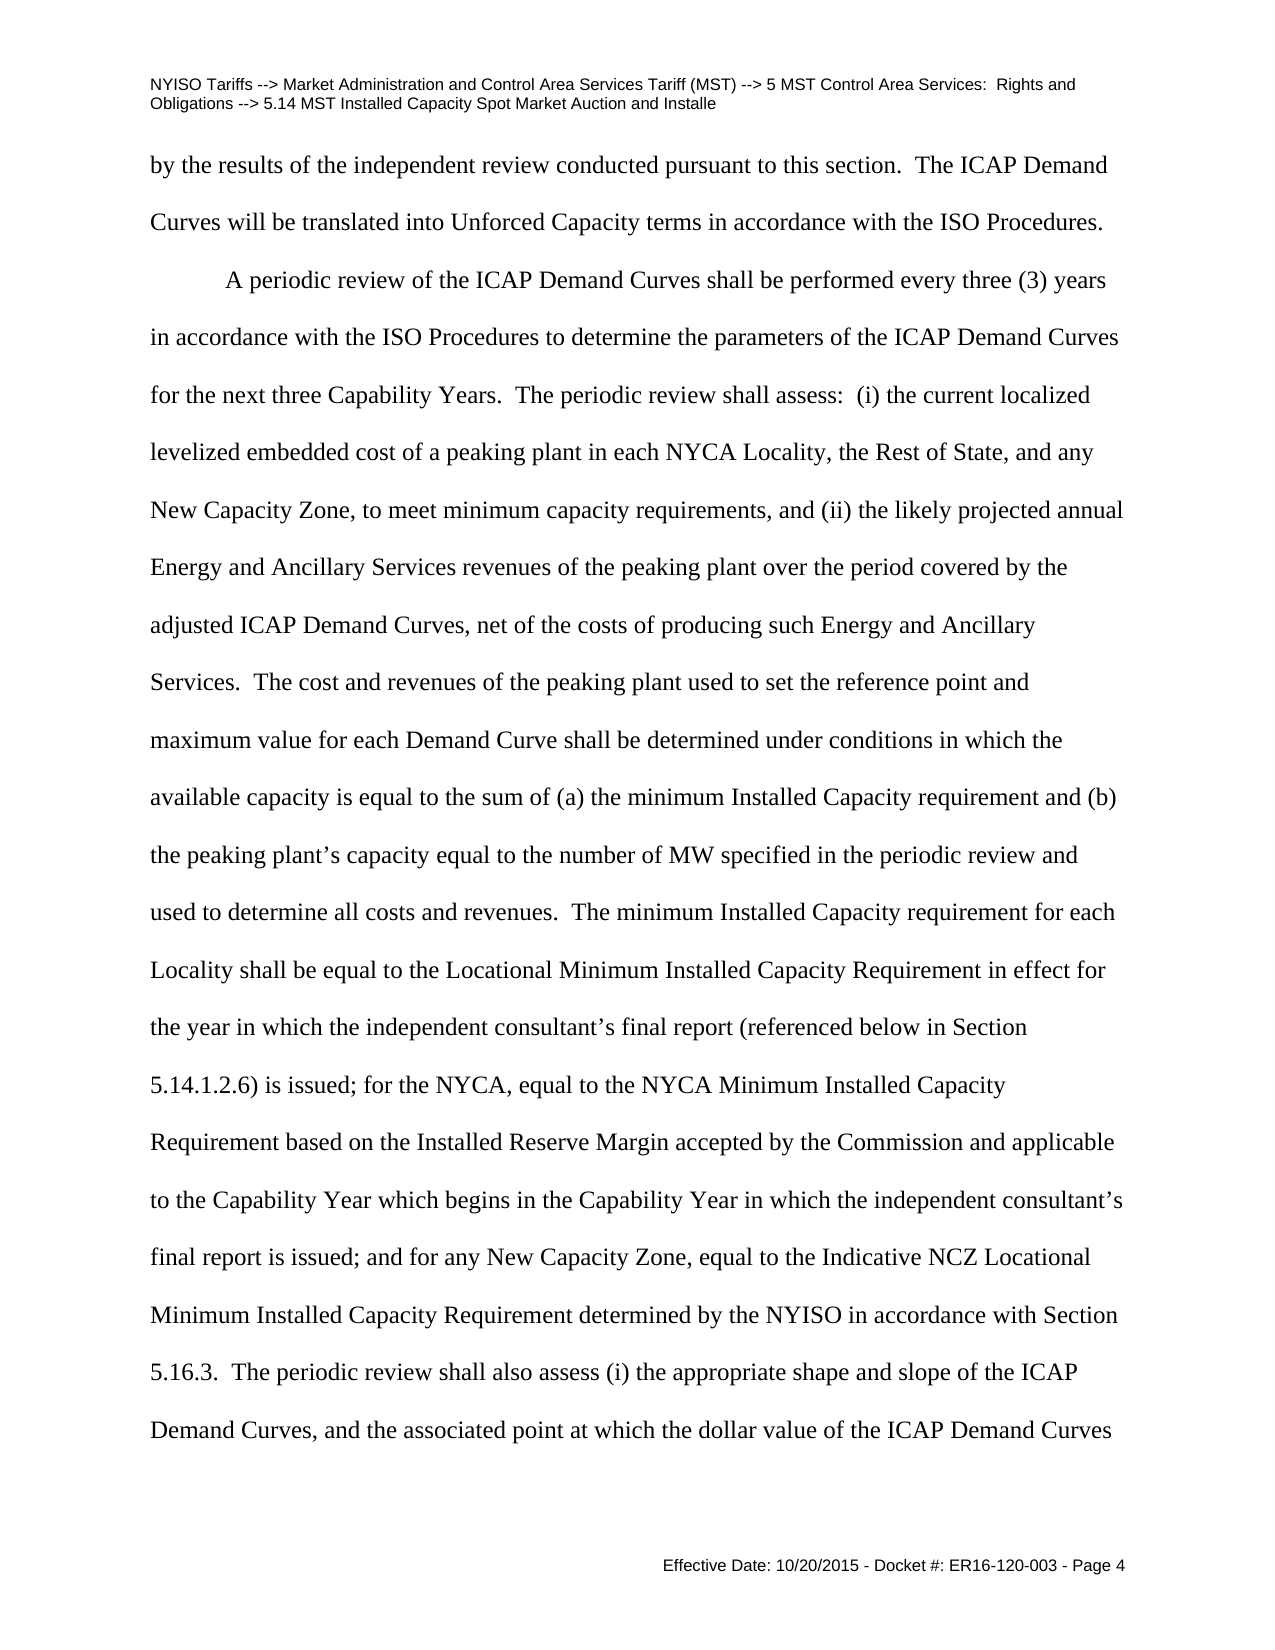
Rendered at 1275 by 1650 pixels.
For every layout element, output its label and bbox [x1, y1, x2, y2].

text [150, 150, 1125, 236]
text [150, 265, 1125, 1444]
